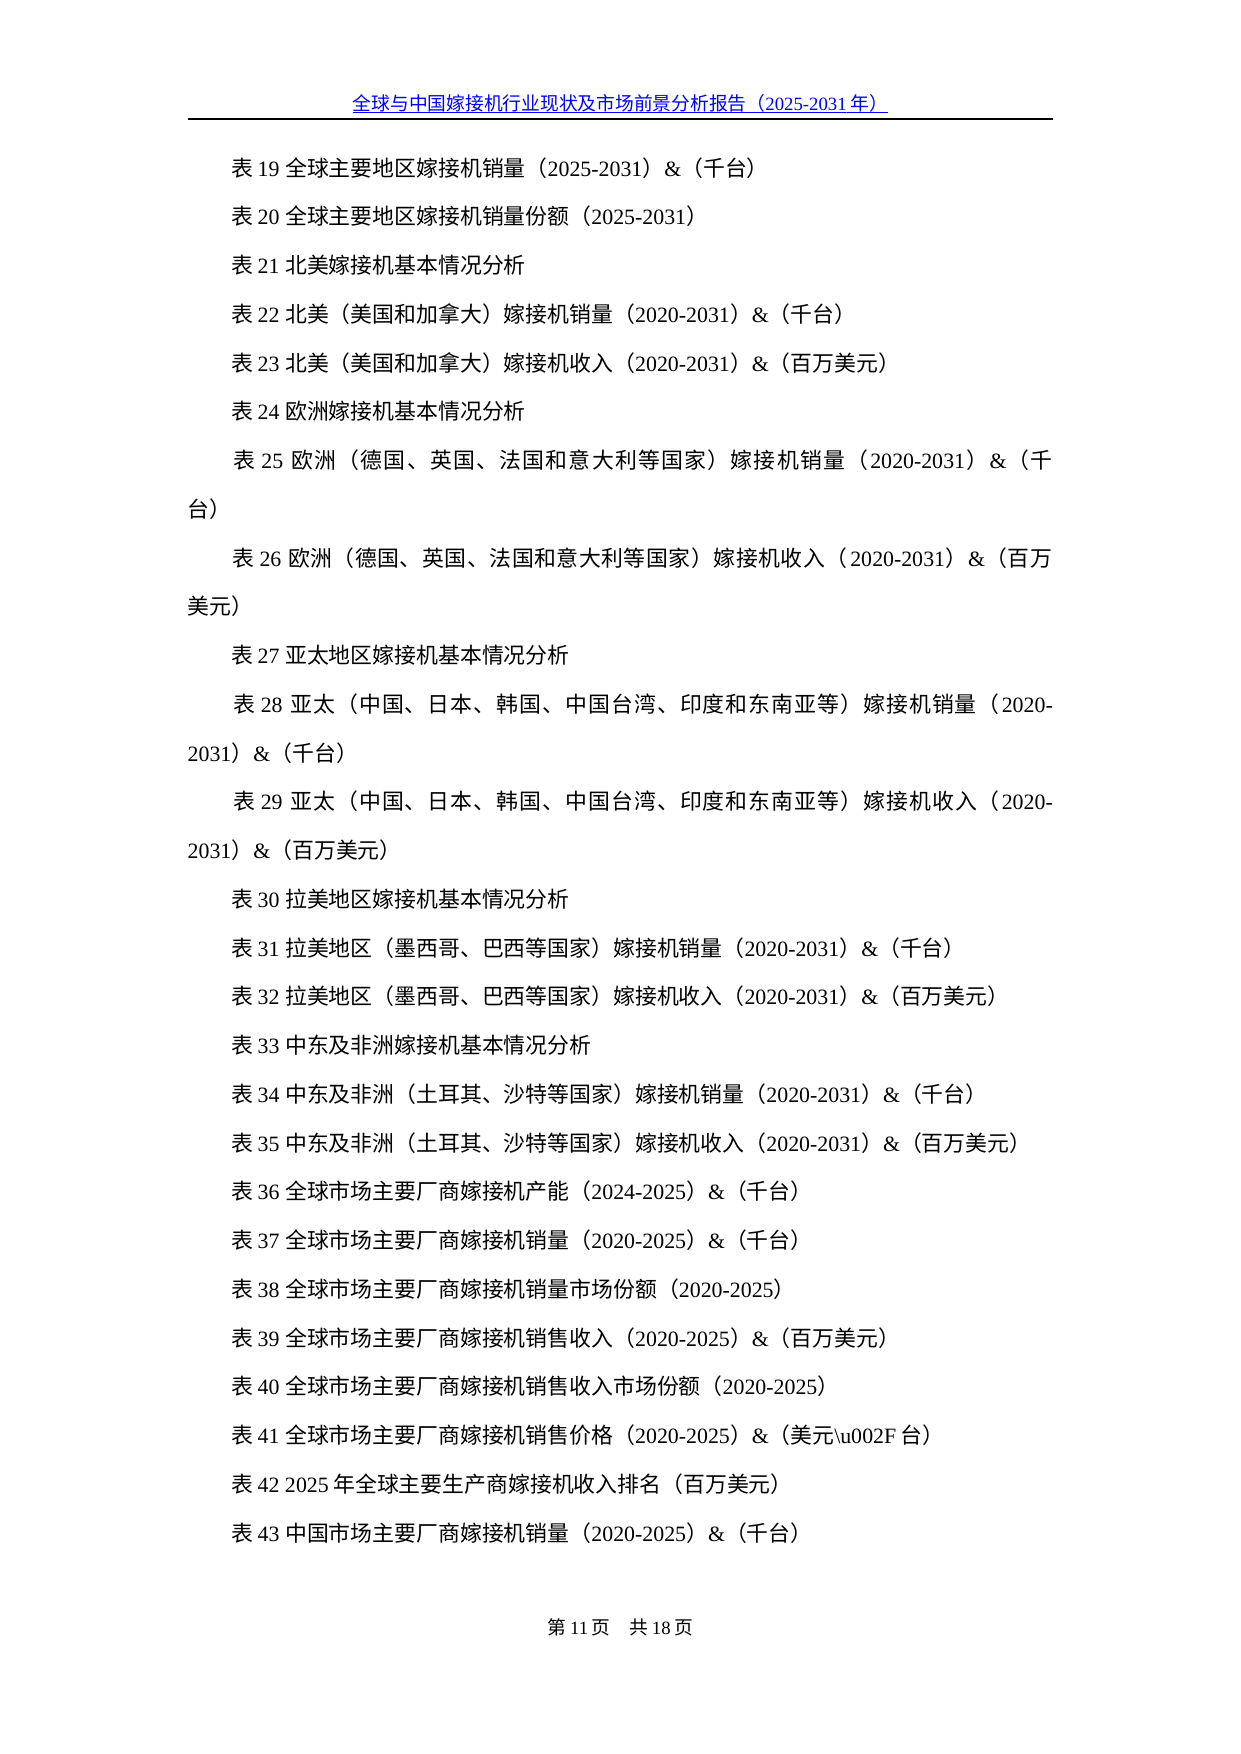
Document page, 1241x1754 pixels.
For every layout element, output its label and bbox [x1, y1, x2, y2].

text [187, 150, 1053, 1548]
